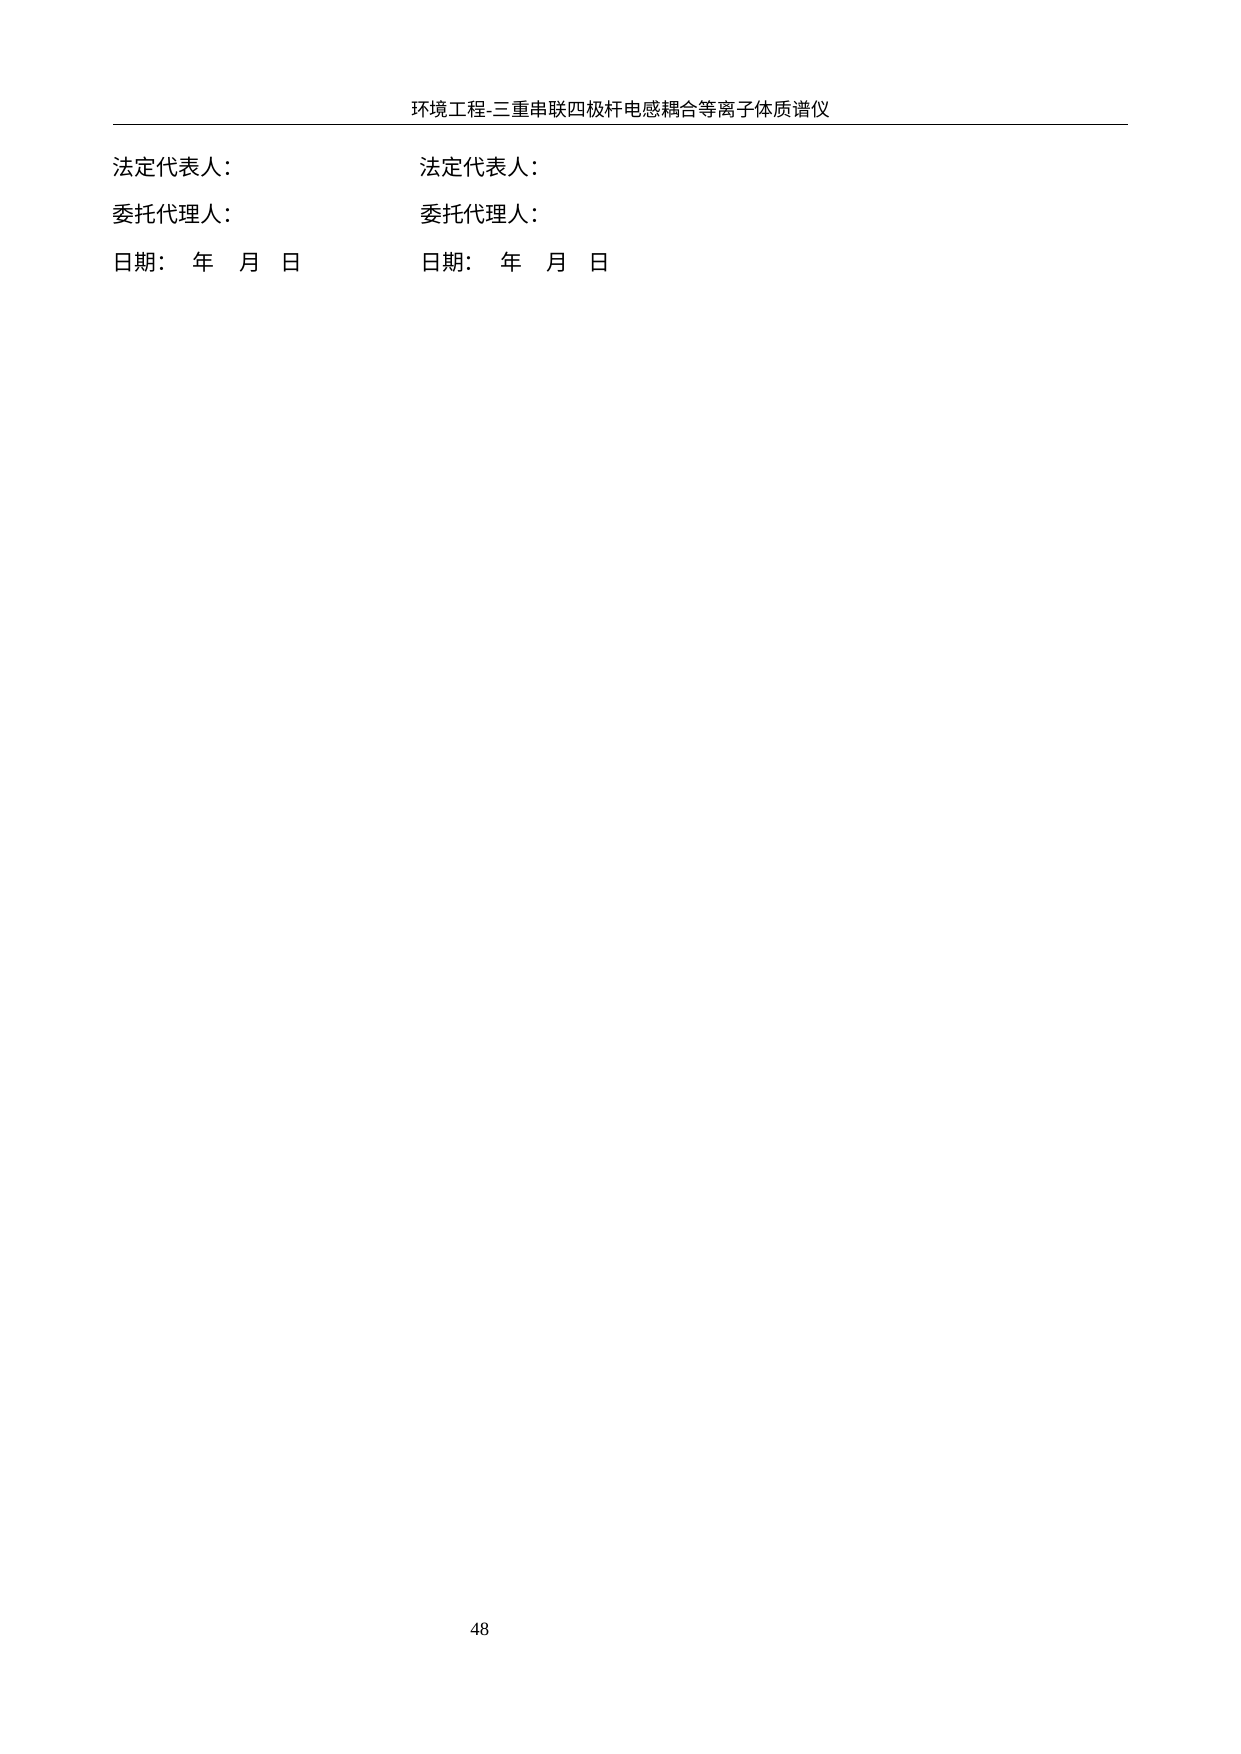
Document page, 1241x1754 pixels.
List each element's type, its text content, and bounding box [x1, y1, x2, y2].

text 日期： 年 月 日 日期： 年 月 日 [112, 245, 1128, 277]
text 委托代理人： 委托代理人： [112, 197, 1128, 229]
text 法定代表人： 法定代表人： [112, 150, 1128, 182]
